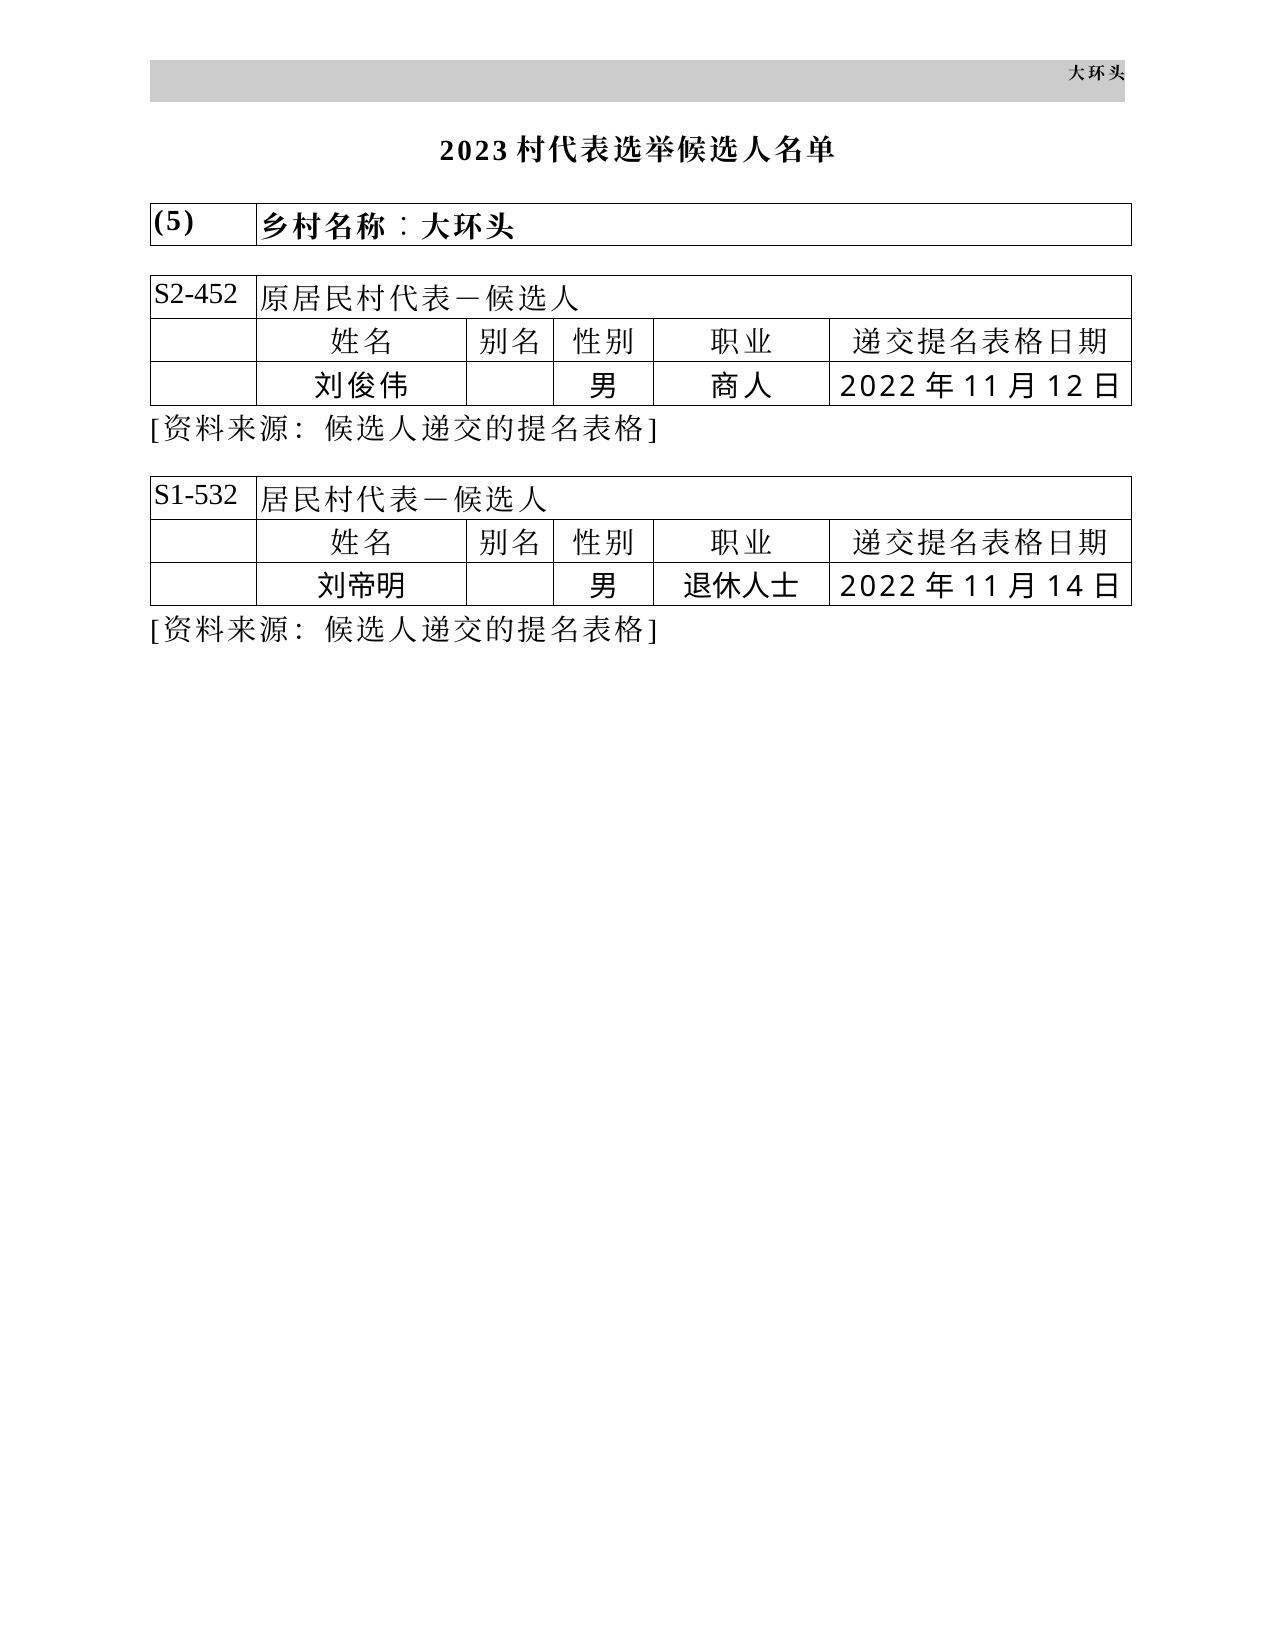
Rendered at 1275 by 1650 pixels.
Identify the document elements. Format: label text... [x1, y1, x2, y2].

text [资料来源：候选人递交的提名表格] [150, 406, 1125, 447]
table_cell [467, 563, 553, 605]
table_cell 别名 [467, 520, 553, 562]
table_cell 2022年11月14日 [830, 563, 1131, 605]
table_cell 递交提名表格日期 [830, 520, 1131, 562]
table_cell 姓名 [257, 520, 466, 562]
table_cell 2022年11月12日 [830, 362, 1131, 404]
table_cell 男 [554, 563, 653, 605]
table_header S2-452 [151, 276, 256, 318]
table_cell 性别 [554, 520, 653, 562]
table_cell [467, 362, 553, 404]
table_cell [151, 520, 256, 562]
table_cell [151, 319, 256, 361]
table_cell 男 [554, 362, 653, 404]
table_header 原居民村代表－候选人 [257, 276, 1131, 318]
text 2023村代表选举候选人名单 [150, 127, 1125, 169]
table_cell 退休人士 [654, 563, 829, 605]
table_header S1-532 [151, 477, 256, 519]
text [资料来源：候选人递交的提名表格] [150, 606, 1125, 648]
table_cell 刘俊伟 [257, 362, 466, 404]
table_cell 职业 [654, 319, 829, 361]
table_header 乡村名称︰大环头 [257, 204, 1131, 245]
table_header 居民村代表－候选人 [257, 477, 1131, 519]
table_cell 职业 [654, 520, 829, 562]
table_cell [151, 563, 256, 605]
table_cell 别名 [467, 319, 553, 361]
table_header (5) [151, 204, 256, 245]
table_cell 姓名 [257, 319, 466, 361]
table_cell [151, 362, 256, 404]
table_cell 递交提名表格日期 [830, 319, 1131, 361]
table_cell 刘帝明 [257, 563, 466, 605]
subtitle 大环头 [150, 60, 1125, 102]
table_cell 商人 [654, 362, 829, 404]
table_cell 性别 [554, 319, 653, 361]
